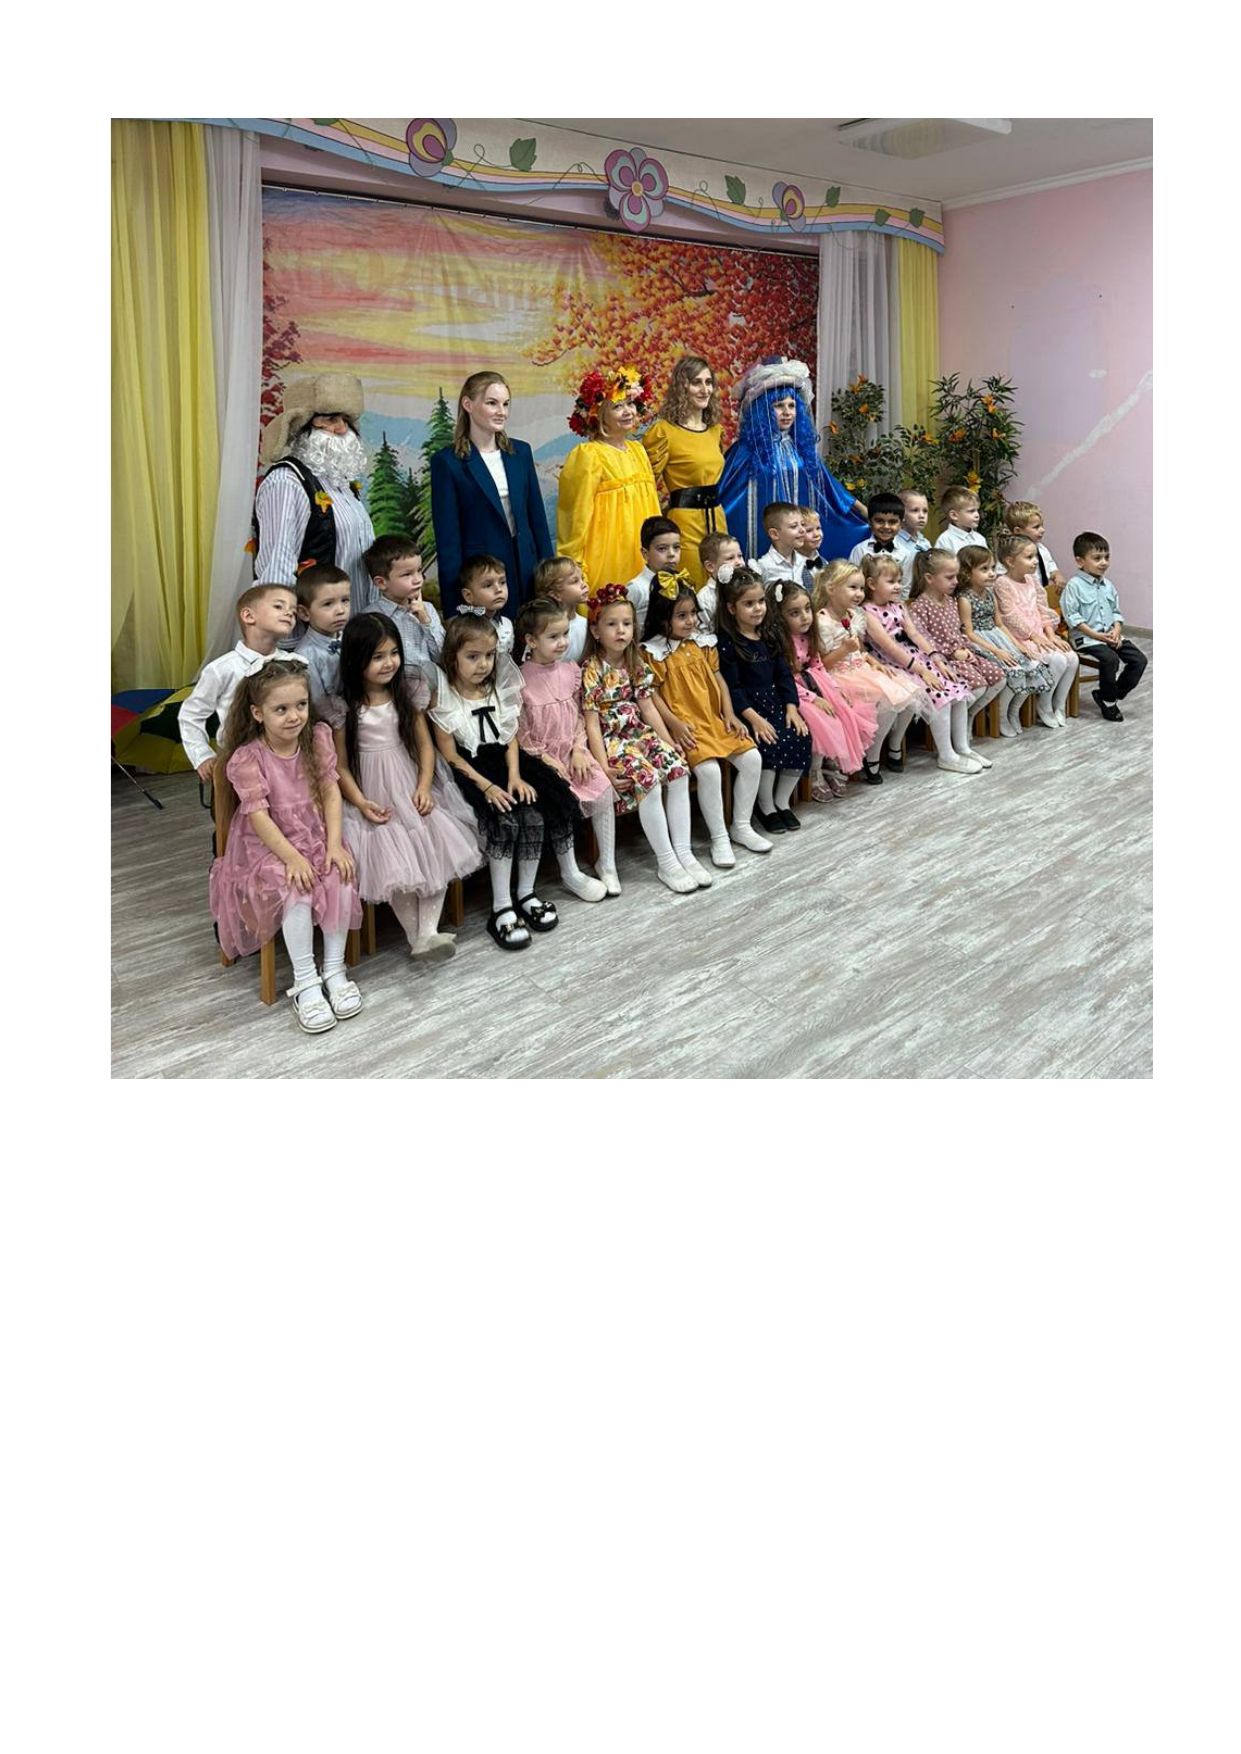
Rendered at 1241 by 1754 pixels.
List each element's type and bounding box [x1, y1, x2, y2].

picture [110, 118, 1153, 1079]
